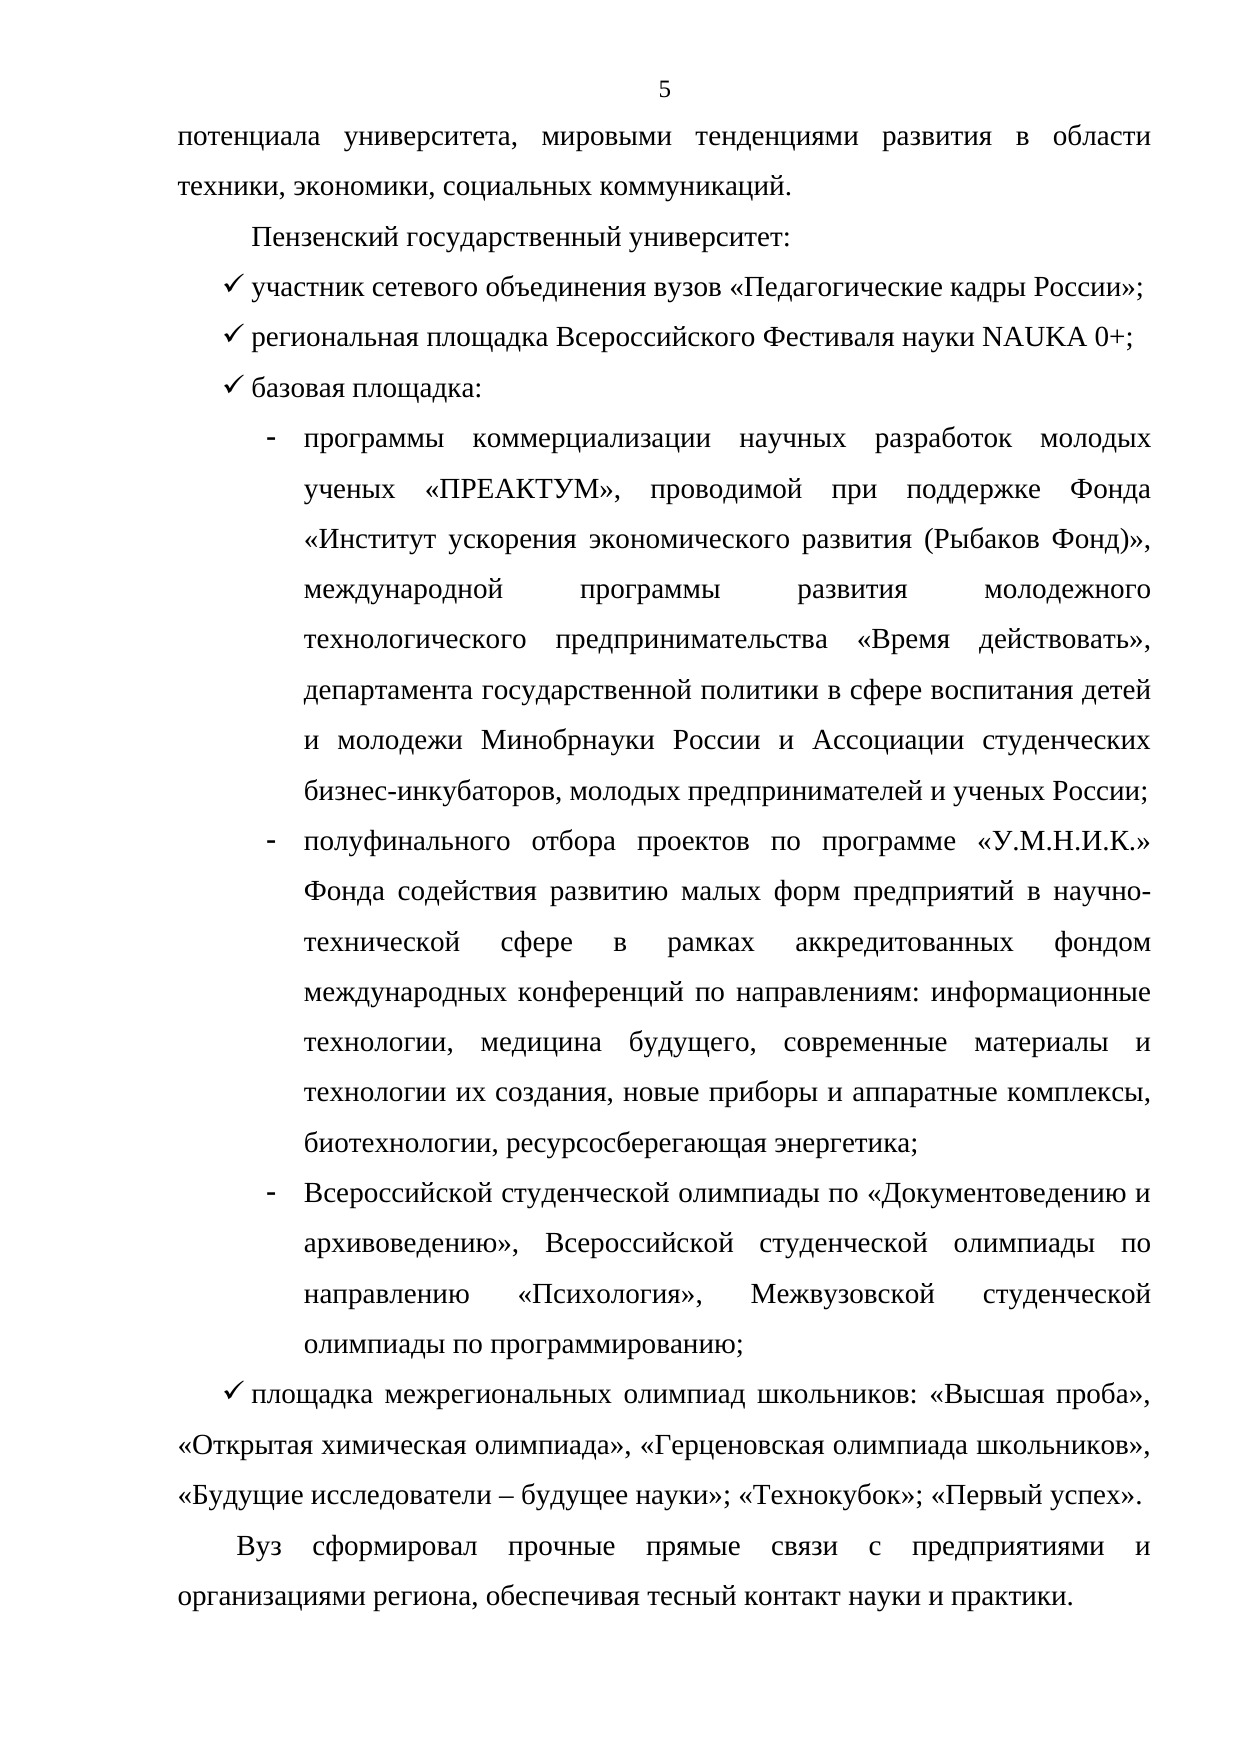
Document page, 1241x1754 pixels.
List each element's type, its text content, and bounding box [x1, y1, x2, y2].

text Вуз сформировал прочные прямые связи с предприятиями и организациями региона, обеспечивая тесный контакт науки и практики. [177, 1528, 1152, 1611]
text Пензенский государственный университет: [177, 219, 1152, 252]
list площадка межрегиональных олимпиад школьников: «Высшая проба», «Открытая химическая олимпиада», «Герценовская олимпиада школьников», «Будущие исследователи – будущее науки»; «Технокубок»; «Первый успех». [177, 1377, 1152, 1511]
list Всероссийской студенческой олимпиады по «Документоведению и архивоведению», Всероссийской студенческой олимпиады по направлению «Психология», Межвузовской студенческой олимпиады по программированию; [266, 1175, 1152, 1360]
list участник сетевого объединения вузов «Педагогические кадры России»; [177, 269, 1152, 303]
list полуфинального отбора проектов по программе «У.М.Н.И.К.» Фонда содействия развитию малых форм предприятий в научно-технической сфере в рамках аккредитованных фондом международных конференций по направлениям: информационные технологии, медицина будущего, современные материалы и технологии их создания, новые приборы и аппаратные комплексы, биотехнологии, ресурсосберегающая энергетика; [266, 823, 1152, 1158]
list региональная площадка Всероссийского Фестиваля науки NAUKA 0+; [177, 319, 1152, 353]
list базовая площадка: [177, 370, 1152, 403]
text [177, 118, 1152, 202]
list программы коммерциализации научных разработок молодых ученых «ПРЕАКТУМ», проводимой при поддержке Фонда «Институт ускорения экономического развития (Рыбаков Фонд)», международной программы развития молодежного технологического предпринимательства «Время действовать», департамента государственной политики в сфере воспитания детей и молодежи Минобрнауки России и Ассоциации студенческих бизнес-инкубаторов, молодых предпринимателей и ученых России; [266, 420, 1152, 806]
